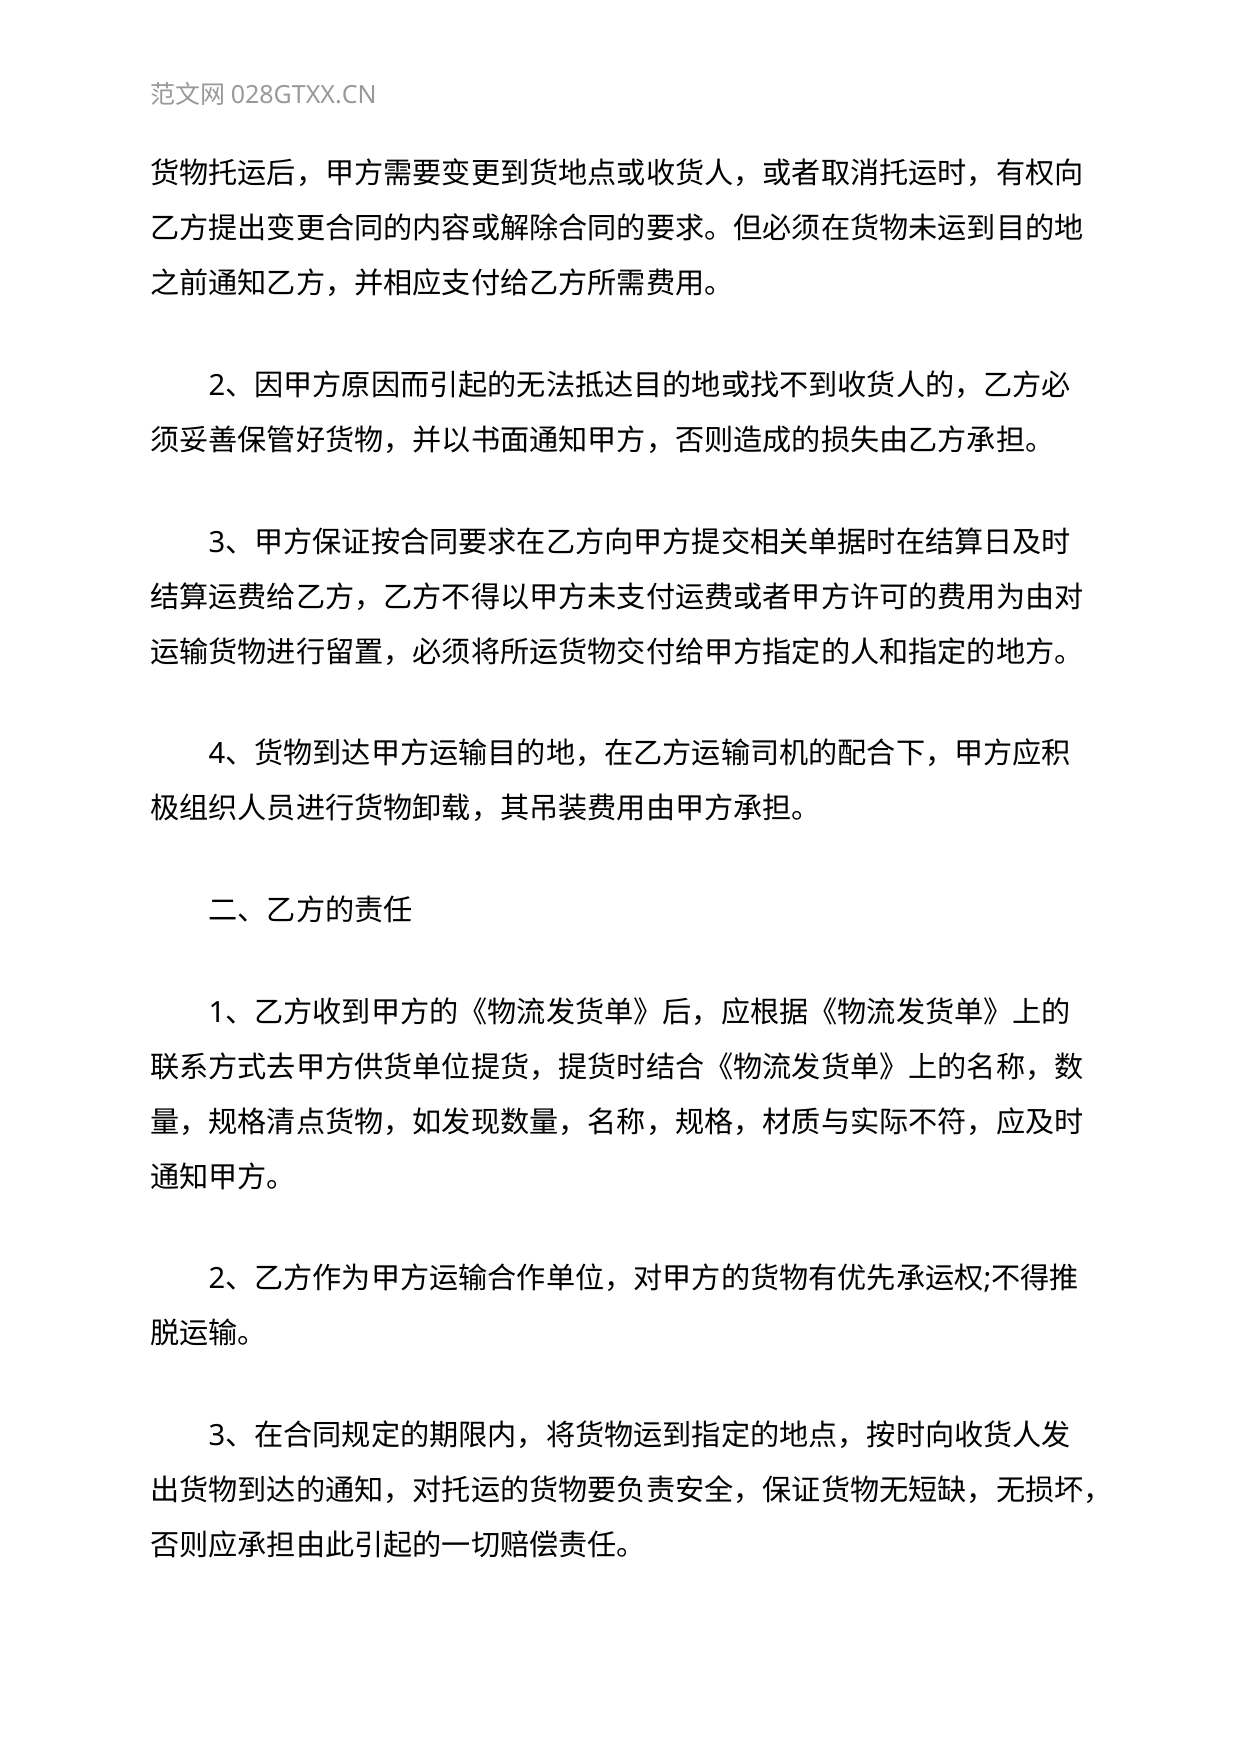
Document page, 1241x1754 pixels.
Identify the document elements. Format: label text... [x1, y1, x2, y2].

text 二、乙方的责任 [150, 887, 1090, 929]
text 2、乙方作为甲方运输合作单位，对甲方的货物有优先承运权;不得推脱运输。 [150, 1255, 1090, 1352]
text 4、货物到达甲方运输目的地，在乙方运输司机的配合下，甲方应积极组织人员进行货物卸载，其吊装费用由甲方承担。 [150, 730, 1090, 827]
text 2、因甲方原因而引起的无法抵达目的地或找不到收货人的，乙方必须妥善保管好货物，并以书面通知甲方，否则造成的损失由乙方承担。 [150, 362, 1090, 459]
text 3、甲方保证按合同要求在乙方向甲方提交相关单据时在结算日及时结算运费给乙方，乙方不得以甲方未支付运费或者甲方许可的费用为由对运输货物进行留置，必须将所运货物交付给甲方指定的人和指定的地方。 [150, 518, 1090, 671]
text 3、在合同规定的期限内，将货物运到指定的地点，按时向收货人发出货物到达的通知，对托运的货物要负责安全，保证货物无短缺，无损坏，否则应承担由此引起的一切赔偿责任。 [150, 1412, 1090, 1564]
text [150, 150, 1090, 302]
text 1、乙方收到甲方的《物流发货单》后，应根据《物流发货单》上的联系方式去甲方供货单位提货，提货时结合《物流发货单》上的名称，数量，规格清点货物，如发现数量，名称，规格，材质与实际不符，应及时通知甲方。 [150, 988, 1090, 1196]
